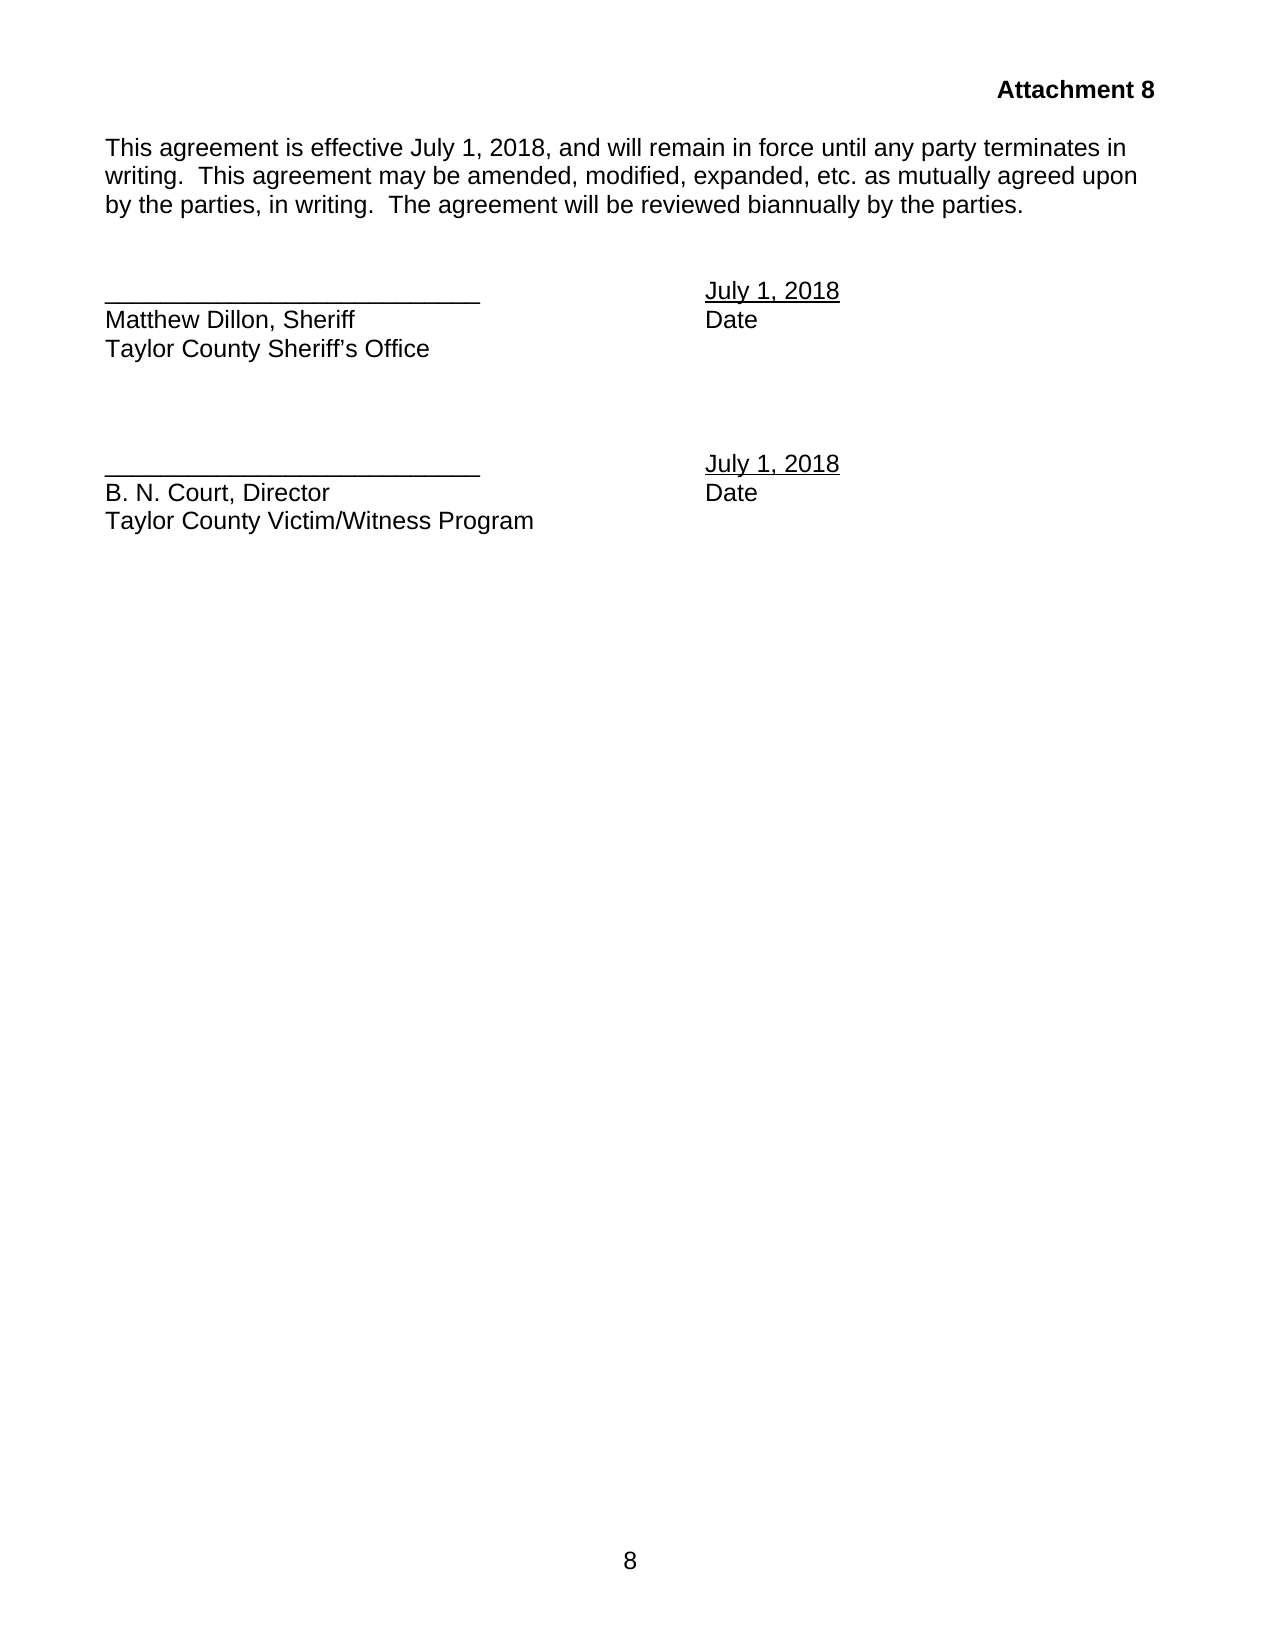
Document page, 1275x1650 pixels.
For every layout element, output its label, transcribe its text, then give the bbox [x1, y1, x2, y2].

text Victim/Witness Program [105, 506, 1155, 535]
text ___________________________ July 1, 2018 [105, 276, 1155, 305]
text This agreement is effective July 1, 2018, and will remain in force until any party terminates in writing. This agreement may be amended, modified, expanded, etc. as mutually agreed upon by the parties, in writing. The agreement will be reviewed biannually by the parties. [105, 132, 1155, 219]
text , Director Date [105, 477, 1155, 506]
text Matthew Dillon, Sheriff Date [105, 305, 1155, 334]
text ___________________________ July 1, 2018 [105, 449, 1155, 477]
text Taylor County Sheriff’s Office [105, 334, 1155, 362]
